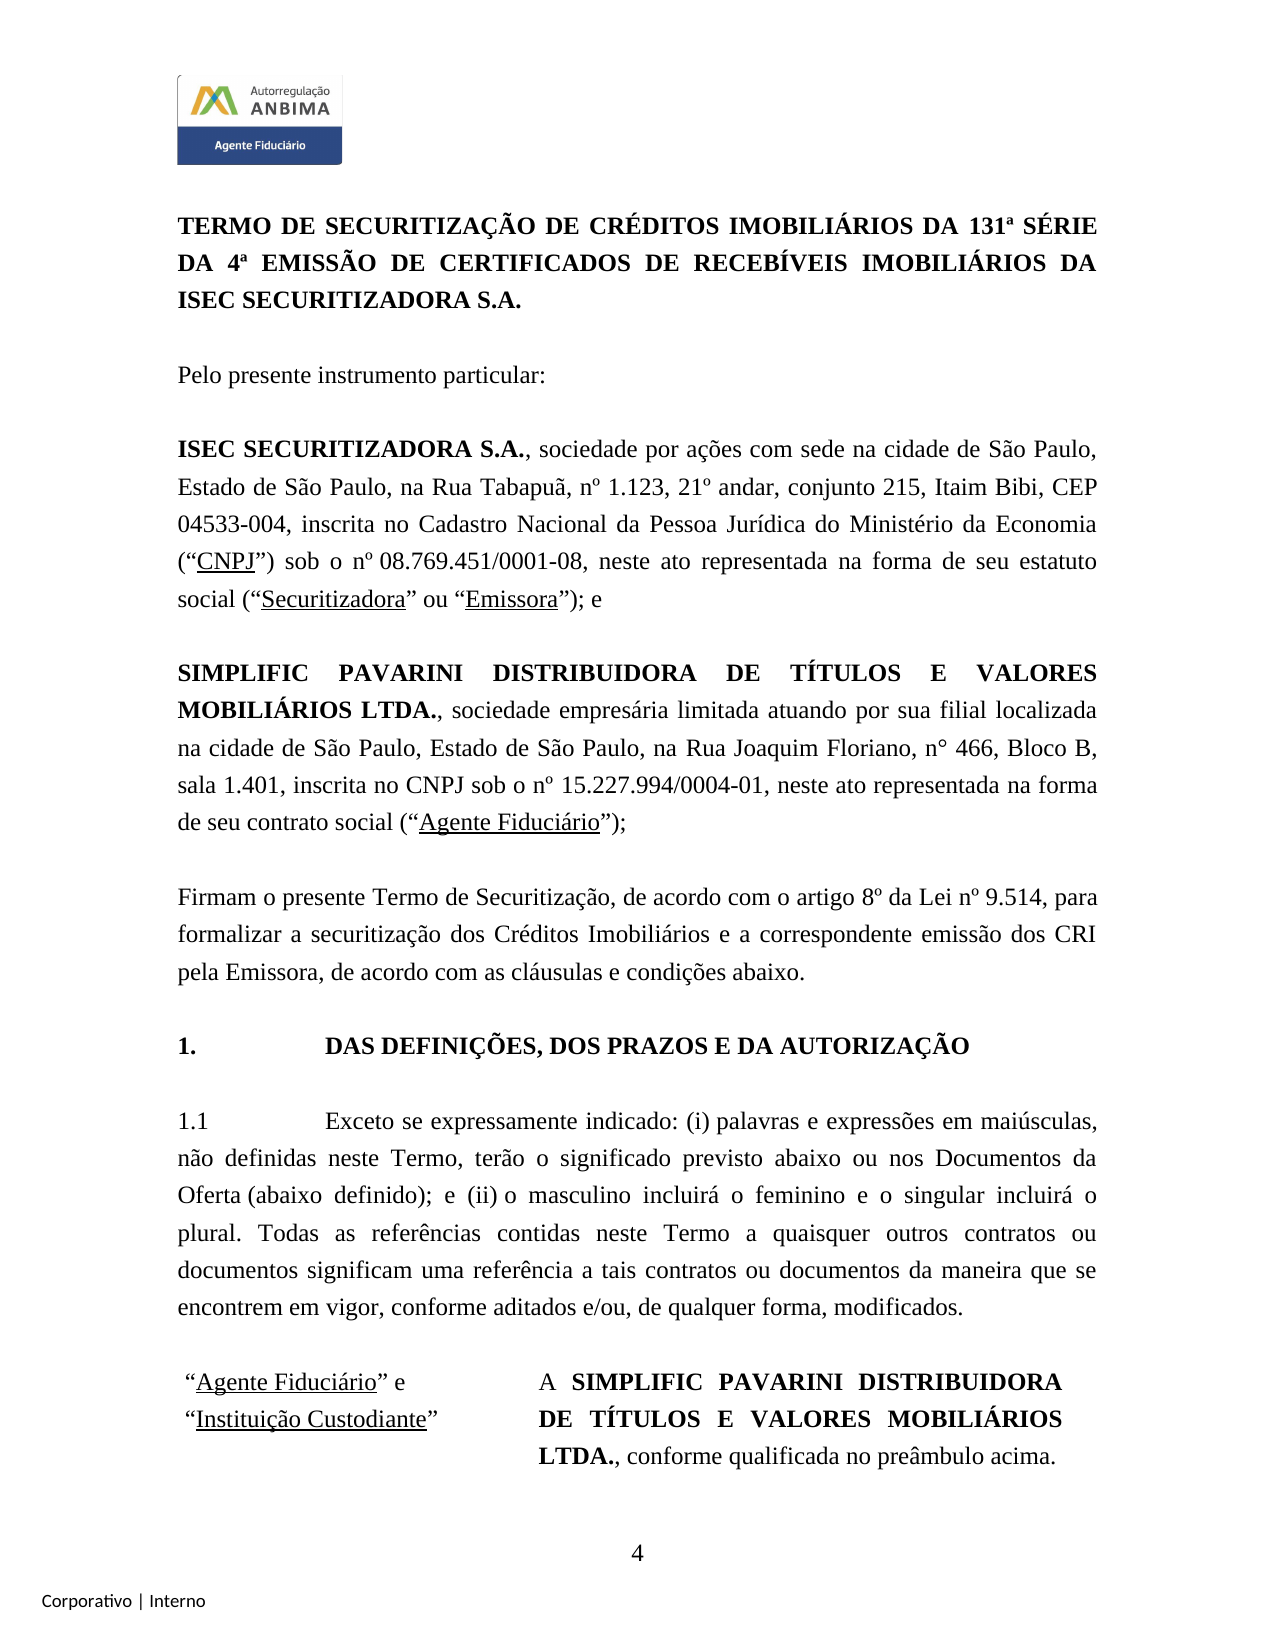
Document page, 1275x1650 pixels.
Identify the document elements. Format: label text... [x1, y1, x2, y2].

text Pelo presente instrumento particular: [177, 360, 1098, 389]
picture [177, 75, 343, 165]
table_header A SIMPLIFIC PAVARINI DISTRIBUIDORA DE TÍTULOS E VALORES MOBILIÁRIOS LTDA., conforme qualificada no preâmbulo acima. [531, 1367, 1070, 1479]
text Firmam o presente Termo de Securitização, de acordo com o artigo 8º da Lei nº 9.514, para formalizar a securitização dos Créditos Imobiliários e a correspondente emissão dos CRI pela Emissora, de acordo com as cláusulas e condições abaixo. [177, 882, 1098, 985]
text TERMO DE SECURITIZAÇÃO DE CRÉDITOS IMOBILIÁRIOS DA 131ª SÉRIE DA 4ª EMISSÃO DE CERTIFICADOS DE RECEBÍVEIS IMOBILIÁRIOS DA ISEC SECURITIZADORA S.A. [177, 211, 1098, 314]
table_header “Agente Fiduciário” e “Instituição Custodiante” [177, 1367, 531, 1479]
text SIMPLIFIC PAVARINI DISTRIBUIDORA DE TÍTULOS E VALORES MOBILIÁRIOS LTDA., sociedade empresária limitada atuando por sua filial localizada na cidade de São Paulo, Estado de São Paulo, na Rua Joaquim Floriano, n° 466, Bloco B, sala 1.401, inscrita no CNPJ sob o nº 15.227.994/0004-01, neste ato representada na forma de seu contrato social (“Agente Fiduciário”); [177, 658, 1098, 836]
text 1.1 Exceto se expressamente indicado: (i) palavras e expressões em maiúsculas, não definidas neste Termo, terão o significado previsto abaixo ou nos Documentos da Oferta (abaixo definido); e (ii) o masculino incluirá o feminino e o singular incluirá o plural. Todas as referências contidas neste Termo a quaisquer outros contratos ou documentos significam uma referência a tais contratos ou documentos da maneira que se encontrem em vigor, conforme aditados e/ou, de qualquer forma, modificados. [177, 1106, 1098, 1321]
subtitle 1. DAS DEFINIÇÕES, DOS PRAZOS E DA AUTORIZAÇÃO [177, 1031, 1098, 1060]
text ISEC SECURITIZADORA S.A., sociedade por ações com sede na cidade de São Paulo, Estado de São Paulo, na Rua Tabapuã, nº 1.123, 21º andar, conjunto 215, Itaim Bibi, CEP 04533-004, inscrita no Cadastro Nacional da Pessoa Jurídica do Ministério da Economia (“CNPJ”) sob o nº 08.769.451/0001-08, neste ato representada na forma de seu estatuto social (“Securitizadora” ou “Emissora”); e [177, 434, 1098, 612]
